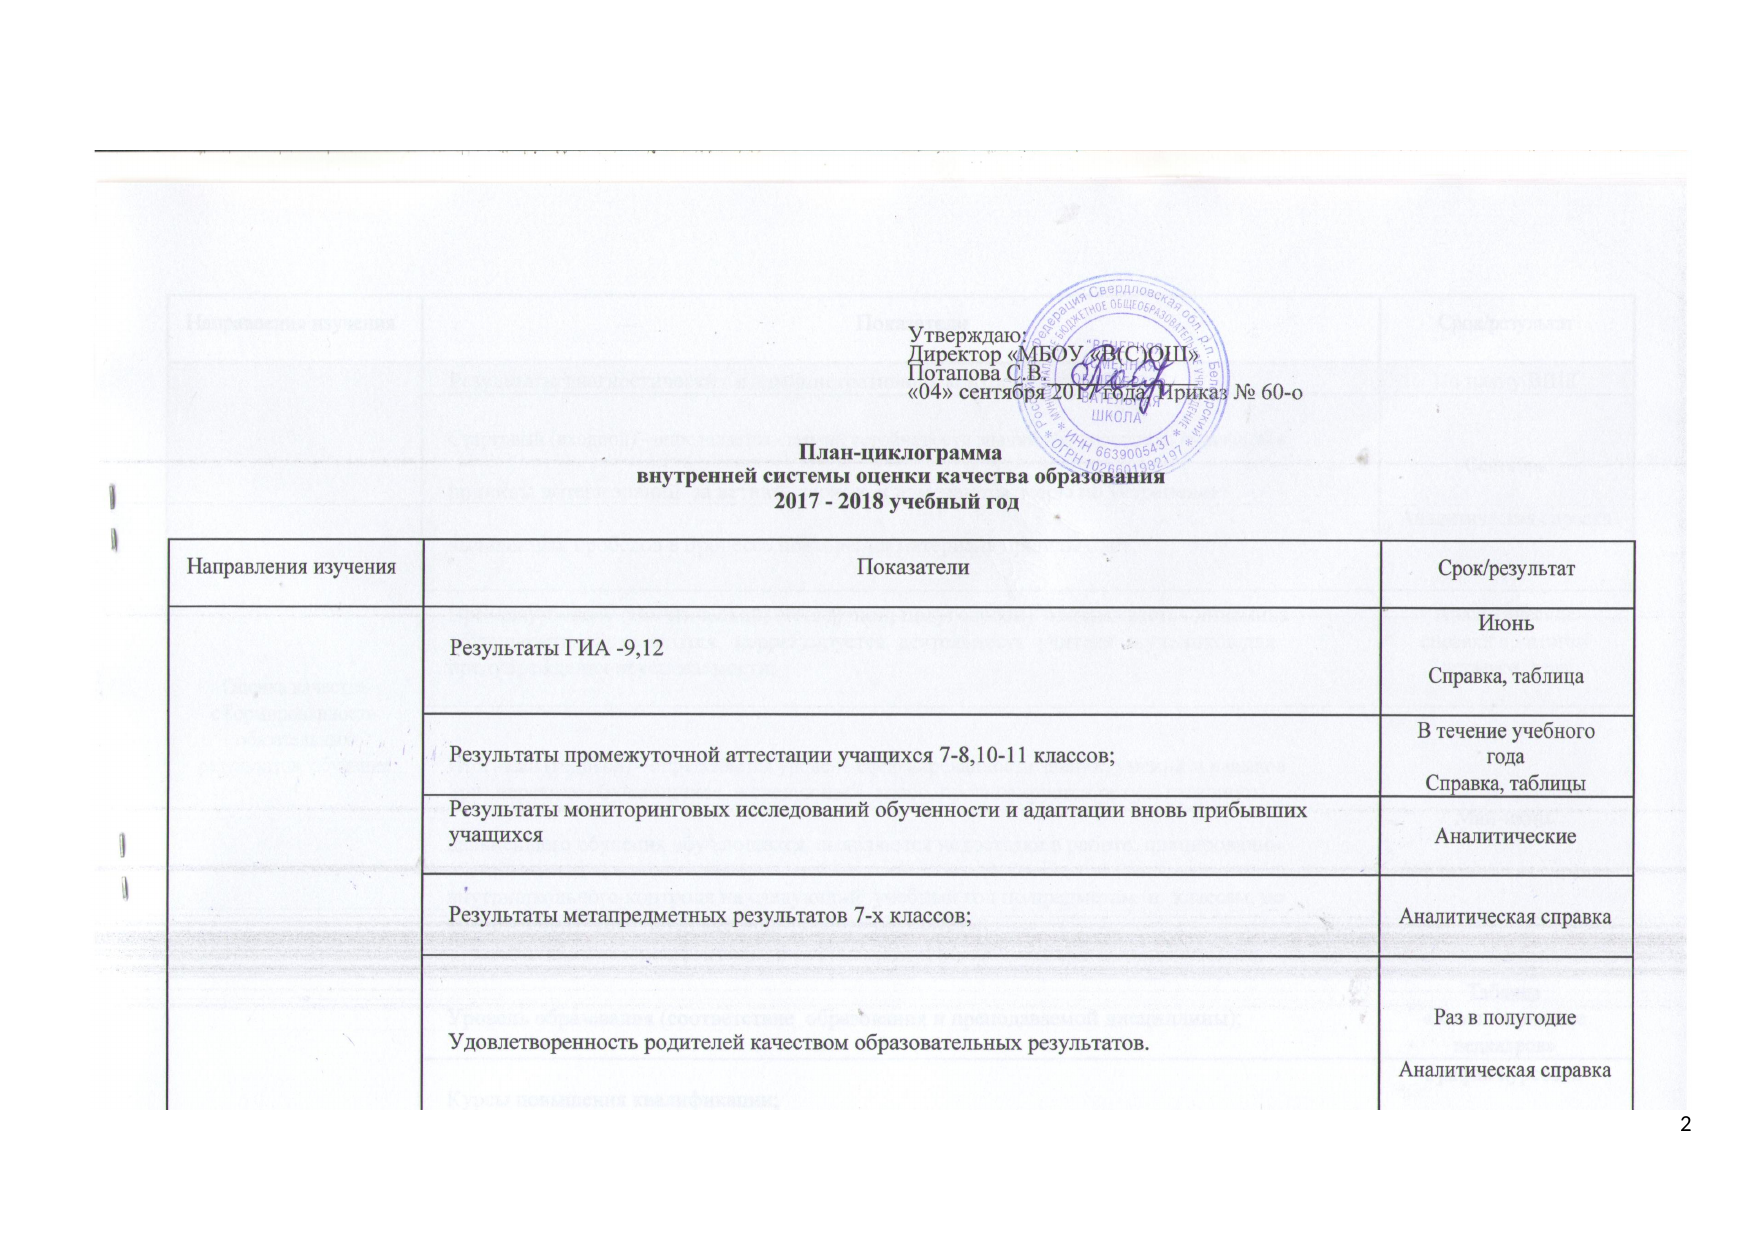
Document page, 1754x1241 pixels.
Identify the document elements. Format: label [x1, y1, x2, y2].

picture [89, 150, 1692, 1110]
